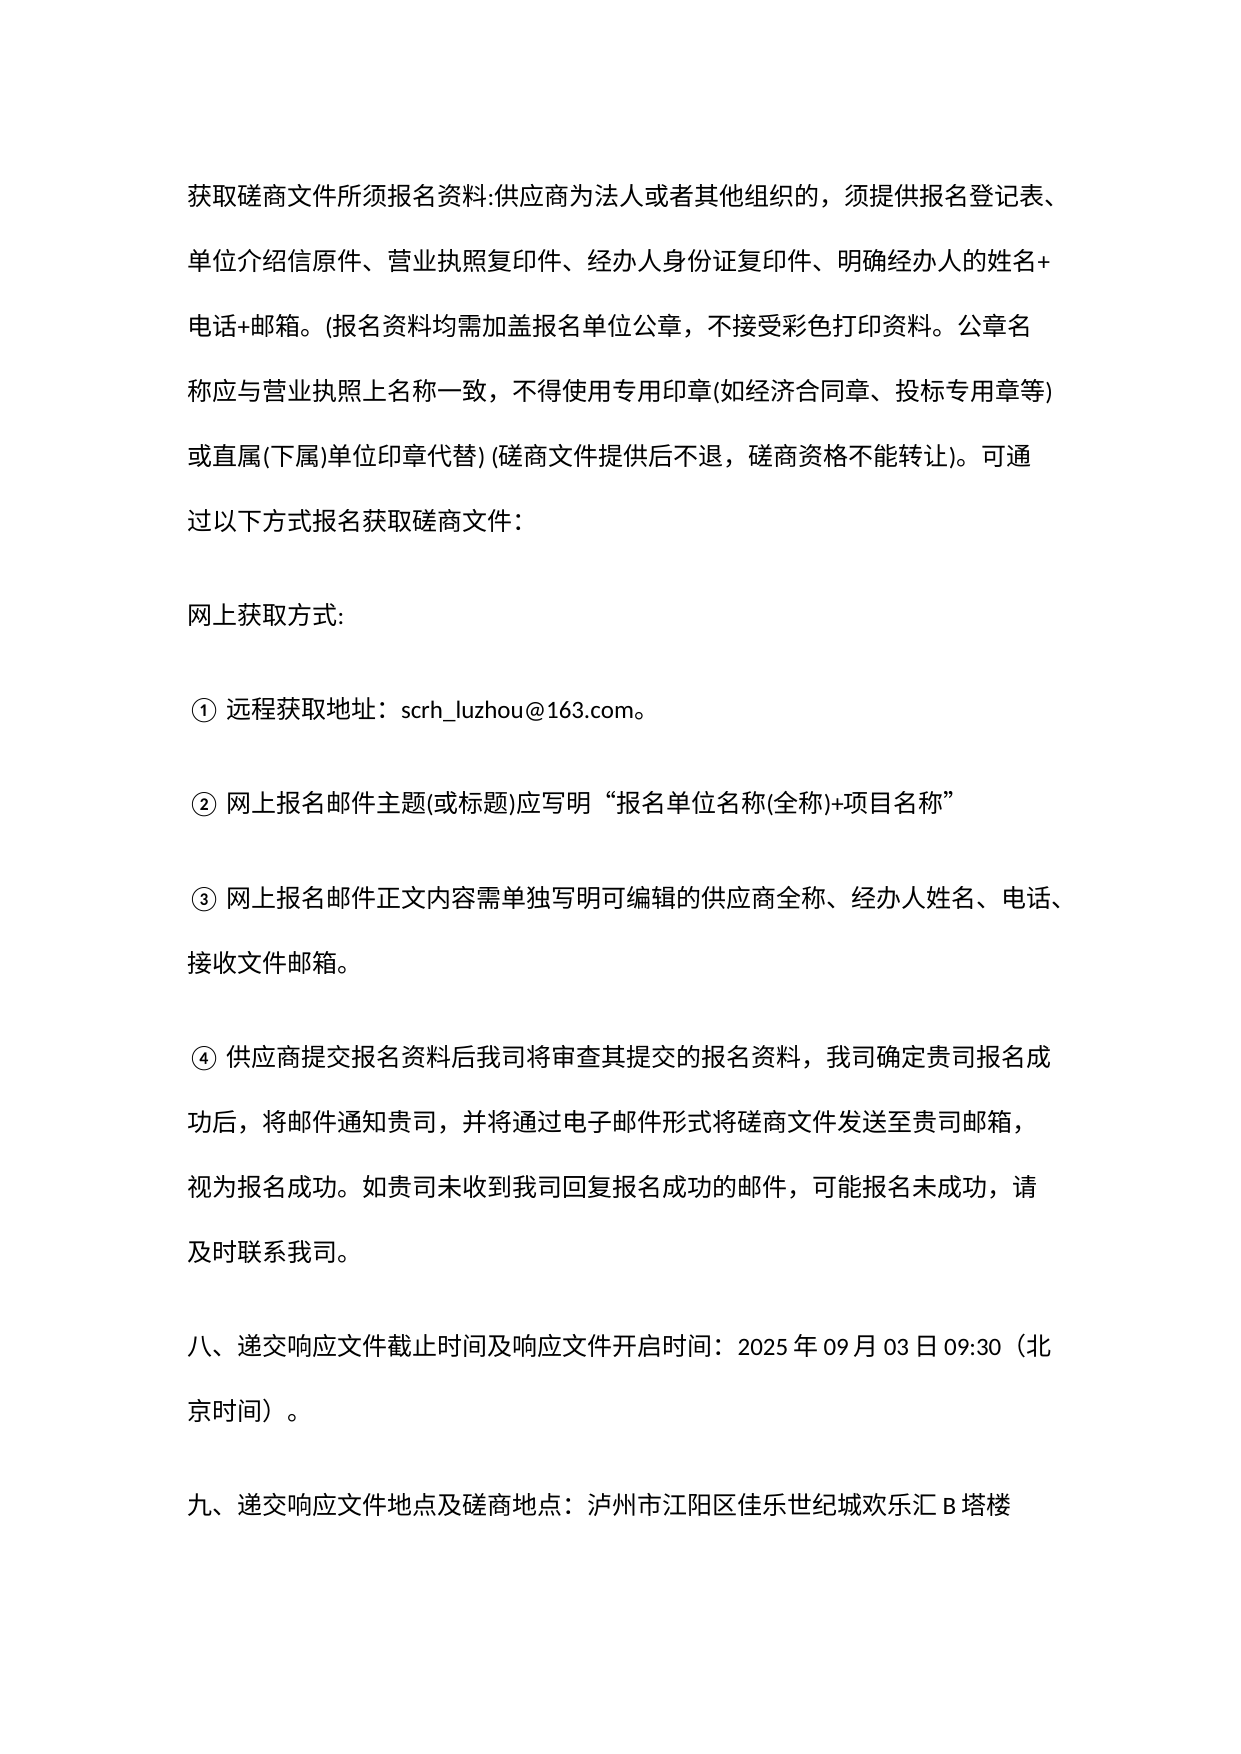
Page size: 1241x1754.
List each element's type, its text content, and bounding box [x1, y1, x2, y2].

text ④供应商提交报名资料后我司将审查其提交的报名资料，我司确定贵司报名成功后，将邮件通知贵司，并将通过电子邮件形式将磋商文件发送至贵司邮箱，视为报名成功。如贵司未收到我司回复报名成功的邮件，可能报名未成功，请及时联系我司。 [187, 1023, 1053, 1283]
text ③网上报名邮件正文内容需单独写明可编辑的供应商全称、经办人姓名、电话、接收文件邮箱。 [187, 864, 1053, 994]
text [187, 1471, 1053, 1536]
text 获取磋商文件所须报名资料:供应商为法人或者其他组织的，须提供报名登记表、单位介绍信原件、营业执照复印件、经办人身份证复印件、明确经办人的姓名+电话+邮箱。(报名资料均需加盖报名单位公章，不接受彩色打印资料。公章名称应与营业执照上名称一致，不得使用专用印章(如经济合同章、投标专用章等)或直属(下属)单位印章代替) (磋商文件提供后不退，磋商资格不能转让)。可通过以下方式报名获取磋商文件： [187, 162, 1053, 552]
text 八、递交响应文件截止时间及响应文件开启时间：2025年09月03日09:30（北京时间）。 [187, 1312, 1053, 1442]
text ②网上报名邮件主题(或标题)应写明“报名单位名称(全称)+项目名称” [187, 769, 1053, 834]
text 网上获取方式: [187, 581, 1053, 646]
text ①远程获取地址：scrh_luzhou@163.com。 [187, 675, 1053, 740]
